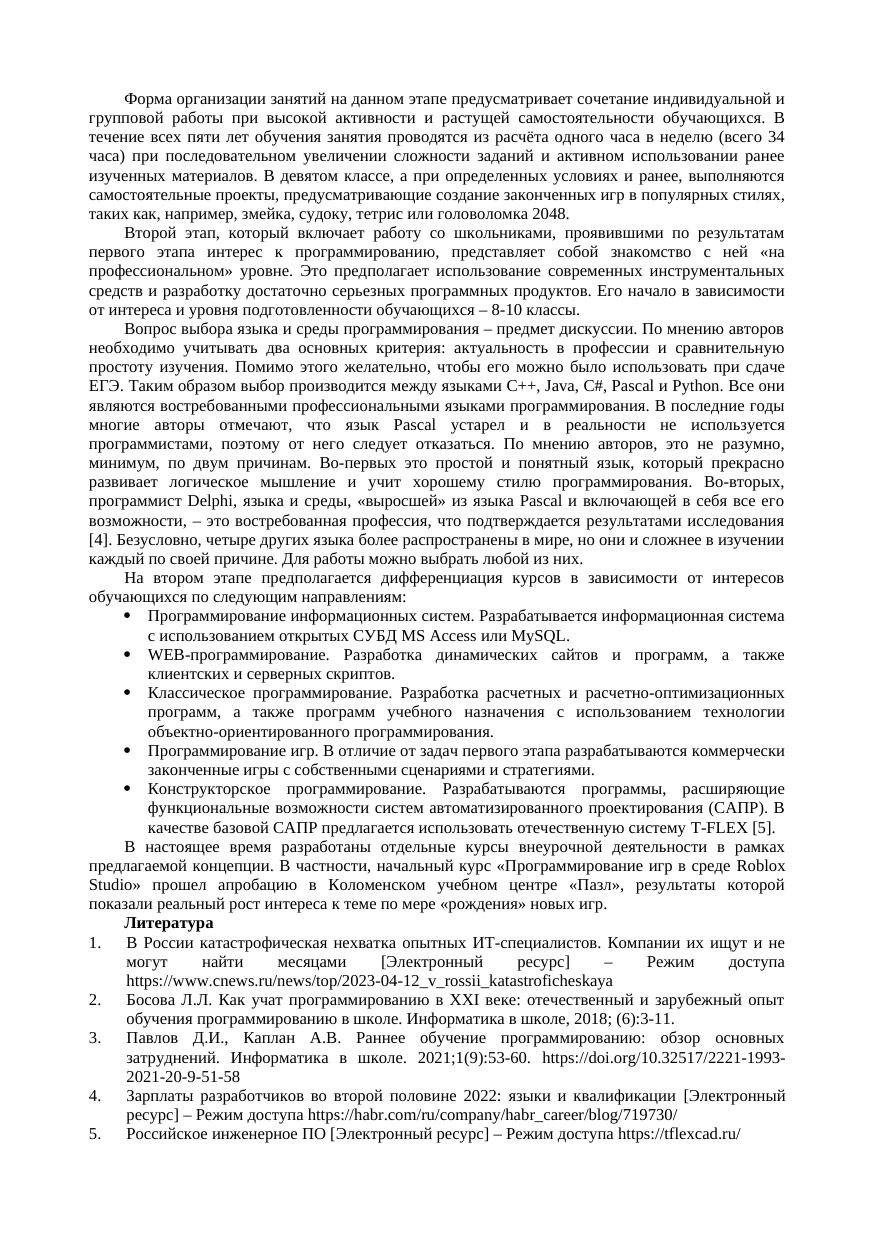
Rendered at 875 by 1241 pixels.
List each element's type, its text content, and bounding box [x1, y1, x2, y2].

list Программирование информационных систем. Разрабатывается информационная система с использованием открытых СУБД MS Access или MySQL. [124, 606, 785, 644]
list Российское инженерное ПО [Электронный ресурс] – Режим доступа https://tflexcad.ru/ [89, 1124, 785, 1143]
list Босова Л.Л. Как учат программированию в XXI веке: отечественный и зарубежный опыт обучения программированию в школе. Информатика в школе, 2018; (6):3-11. [89, 990, 785, 1028]
text Вопрос выбора языка и среды программирования – предмет дискуссии. По мнению авторов необходимо учитывать два основных критерия: актуальность в профессии и сравнительную простоту изучения. Помимо этого желательно, чтобы его можно было использовать при сдаче ЕГЭ. Таким образом выбор производится между языками С++, Java, C#, Pascal и Python. Все они являются востребованными профессиональными языками программирования. В последние годы многие авторы отмечают, что язык Pascal устарел и в реальности не используется программистами, поэтому от него следует отказаться. По мнению авторов, это не разумно, минимум, по двум причинам. Во-первых это простой и понятный язык, который прекрасно развивает логическое мышление и учит хорошему стилю программирования. Во-вторых, программист Delphi, языка и среды, «выросшей» из языка Pascal и включающей в себя все его возможности, – это востребованная профессия, что подтверждается результатами исследования [4]. Безусловно, четыре других языка более распространены в мире, но они и сложнее в изучении каждый по своей причине. Для работы можно выбрать любой из них. [89, 319, 785, 568]
text Литература [89, 913, 785, 932]
list В России катастрофическая нехватка опытных ИТ-специалистов. Компании их ищут и не могут найти месяцами [Электронный ресурс] – Режим доступа https://www.cnews.ru/news/top/2023-04-12_v_rossii_katastroficheskaya [89, 932, 785, 990]
text В настоящее время разработаны отдельные курсы внеурочной деятельности в рамках предлагаемой концепции. В частности, начальный курс «Программирование игр в среде Roblox Studio» прошел апробацию в Коломенском учебном центре «Пазл», результаты которой показали реальный рост интереса к теме по мере «рождения» новых игр. [89, 837, 785, 913]
list Конструкторское программирование. Разрабатываются программы, расширяющие функциональные возможности систем автоматизированного проектирования (САПР). В качестве базовой САПР предлагается использовать отечественную систему T-FLEX [5]. [124, 779, 785, 837]
list Классическое программирование. Разработка расчетных и расчетно-оптимизационных программ, а также программ учебного назначения с использованием технологии объектно-ориентированного программирования. [124, 683, 785, 741]
text Второй этап, который включает работу со школьниками, проявившими по результатам первого этапа интерес к программированию, представляет собой знакомство с ней «на профессиональном» уровне. Это предполагает использование современных инструментальных средств и разработку достаточно серьезных программных продуктов. Его начало в зависимости от интереса и уровня подготовленности обучающихся – 8-10 классы. [89, 223, 785, 319]
list Павлов Д.И., Каплан А.В. Раннее обучение программированию: обзор основных затруднений. Информатика в школе. 2021;1(9):53-60. https://doi.org/10.32517/2221-1993-2021-20-9-51-58 [89, 1028, 785, 1086]
list Программирование игр. В отличие от задач первого этапа разрабатываются коммерчески законченные игры с собственными сценариями и стратегиями. [124, 741, 785, 779]
text Форма организации занятий на данном этапе предусматривает сочетание индивидуальной и групповой работы при высокой активности и растущей самостоятельности обучающихся. В течение всех пяти лет обучения занятия проводятся из расчёта одного часа в неделю (всего 34 часа) при последовательном увеличении сложности заданий и активном использовании ранее изученных материалов. В девятом классе, а при определенных условиях и ранее, выполняются самостоятельные проекты, предусматривающие создание законченных игр в популярных стилях, таких как, например, змейка, судоку, тетрис или головоломка 2048. [89, 89, 785, 223]
list Зарплаты разработчиков во второй половине 2022: языки и квалификации [Электронный ресурс] – Режим доступа https://habr.com/ru/company/habr_career/blog/719730/ [89, 1086, 785, 1124]
text На втором этапе предполагается дифференциация курсов в зависимости от интересов обучающихся по следующим направлениям: [89, 568, 785, 606]
list WEB-программирование. Разработка динамических сайтов и программ, а также клиентских и серверных скриптов. [124, 644, 785, 683]
